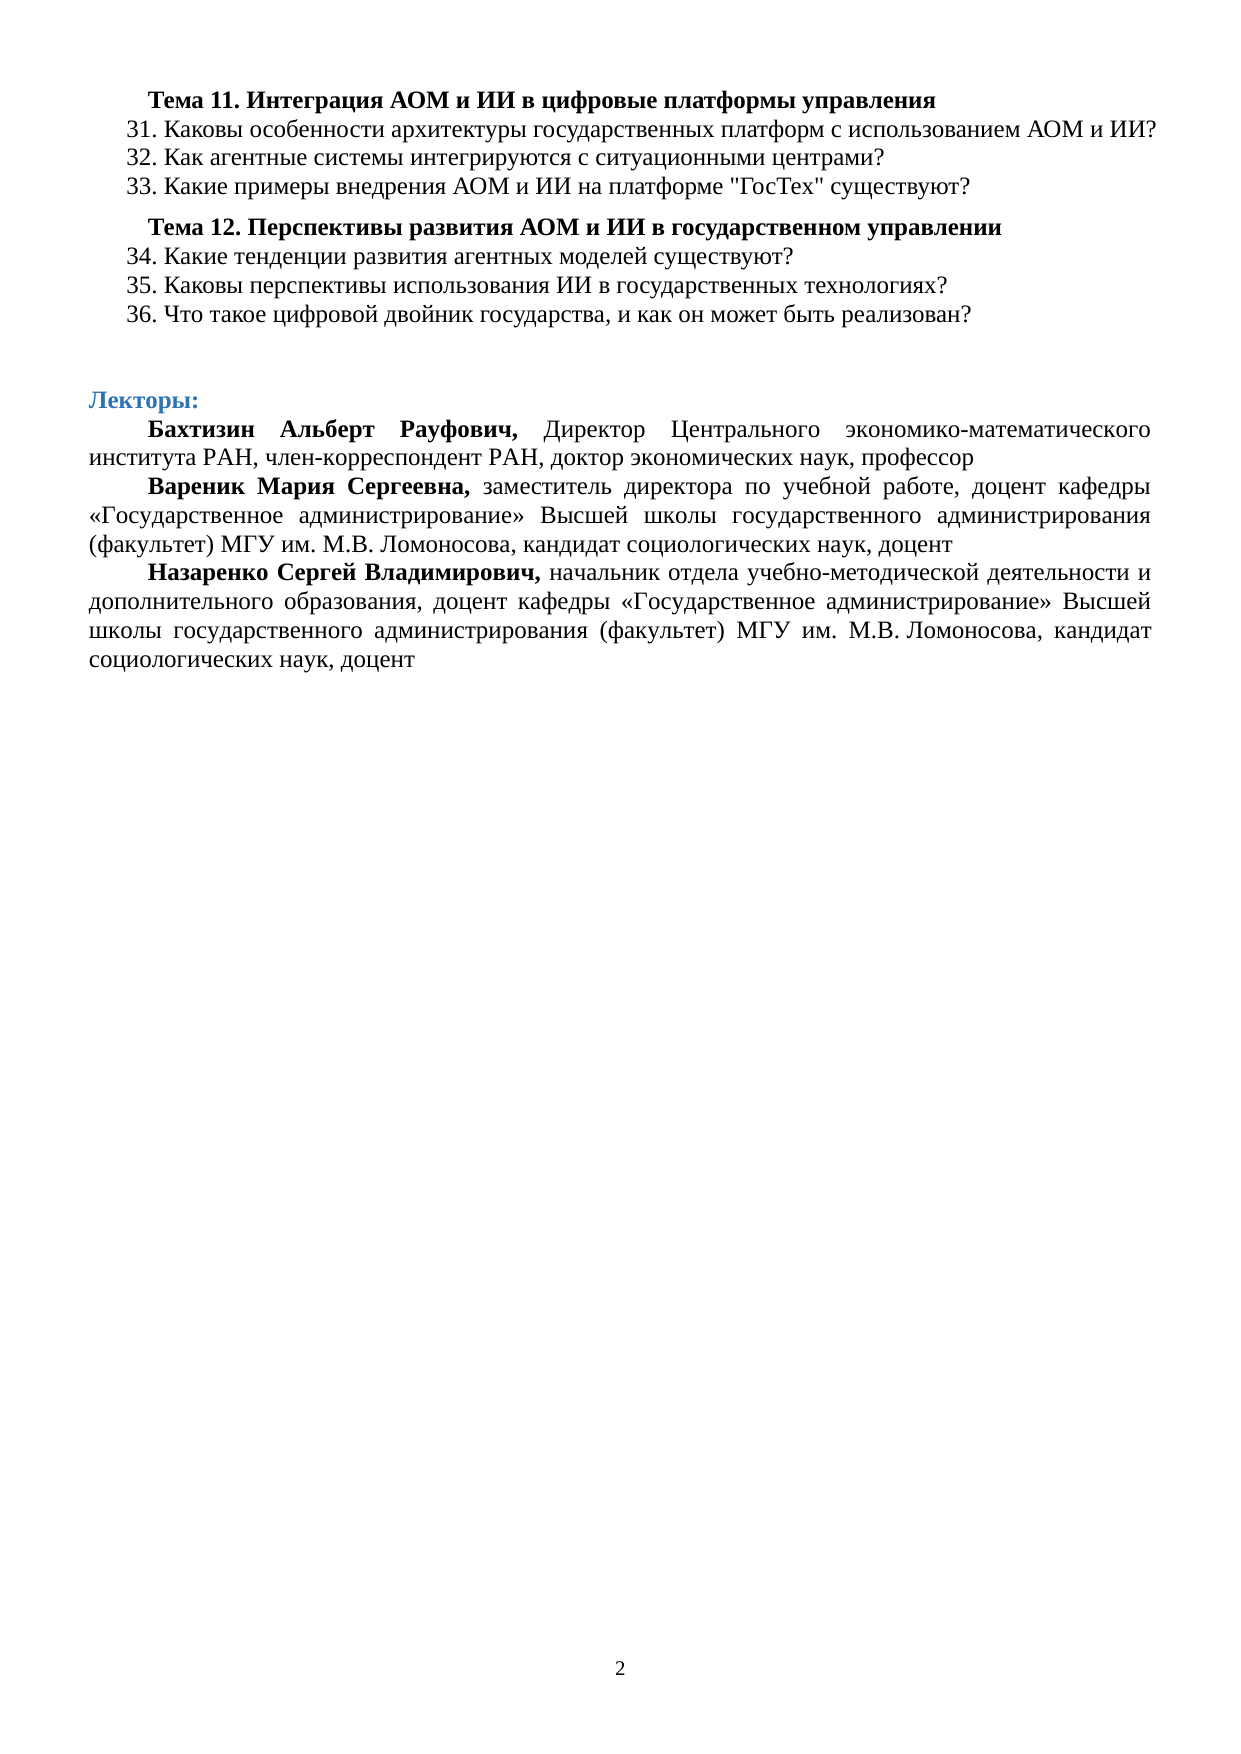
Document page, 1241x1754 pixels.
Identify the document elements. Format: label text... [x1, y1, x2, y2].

text Назаренко Сергей Владимирович, начальник отдела учебно-методической деятельности и дополнительного образования, доцент кафедры «Государственное администрирование» Высшей школы государственного администрирования (факультет) МГУ им. М.В. Ломоносова, кандидат социологических наук, доцент [89, 557, 1152, 672]
text Бахтизин Альберт Рауфович, Директор Центрального экономико-математического института РАН, член-корреспондент РАН, доктор экономических наук, профессор [89, 414, 1152, 471]
list Как агентные системы интегрируются с ситуационными центрами? [126, 142, 1152, 171]
text Лекторы: [89, 385, 1152, 414]
list Какие примеры внедрения АОМ и ИИ на платформе "ГосТех" существуют? [126, 171, 1152, 200]
text Тема 12. Перспективы развития АОМ и ИИ в государственном управлении [89, 212, 1152, 241]
text Тема 11. Интеграция АОМ и ИИ в цифровые платформы управления [89, 85, 1152, 114]
list Каковы особенности архитектуры государственных платформ с использованием АОМ и ИИ? [126, 114, 1211, 142]
list Какие тенденции развития агентных моделей существуют? [126, 241, 1152, 270]
list Что такое цифровой двойник государства, и как он может быть реализован? [126, 299, 1152, 327]
list Каковы перспективы использования ИИ в государственных технологиях? [126, 270, 1152, 299]
text Вареник Мария Сергеевна, заместитель директора по учебной работе, доцент кафедры «Государственное администрирование» Высшей школы государственного администрирования (факультет) МГУ им. М.В. Ломоносова, кандидат социологических наук, доцент [89, 471, 1152, 557]
